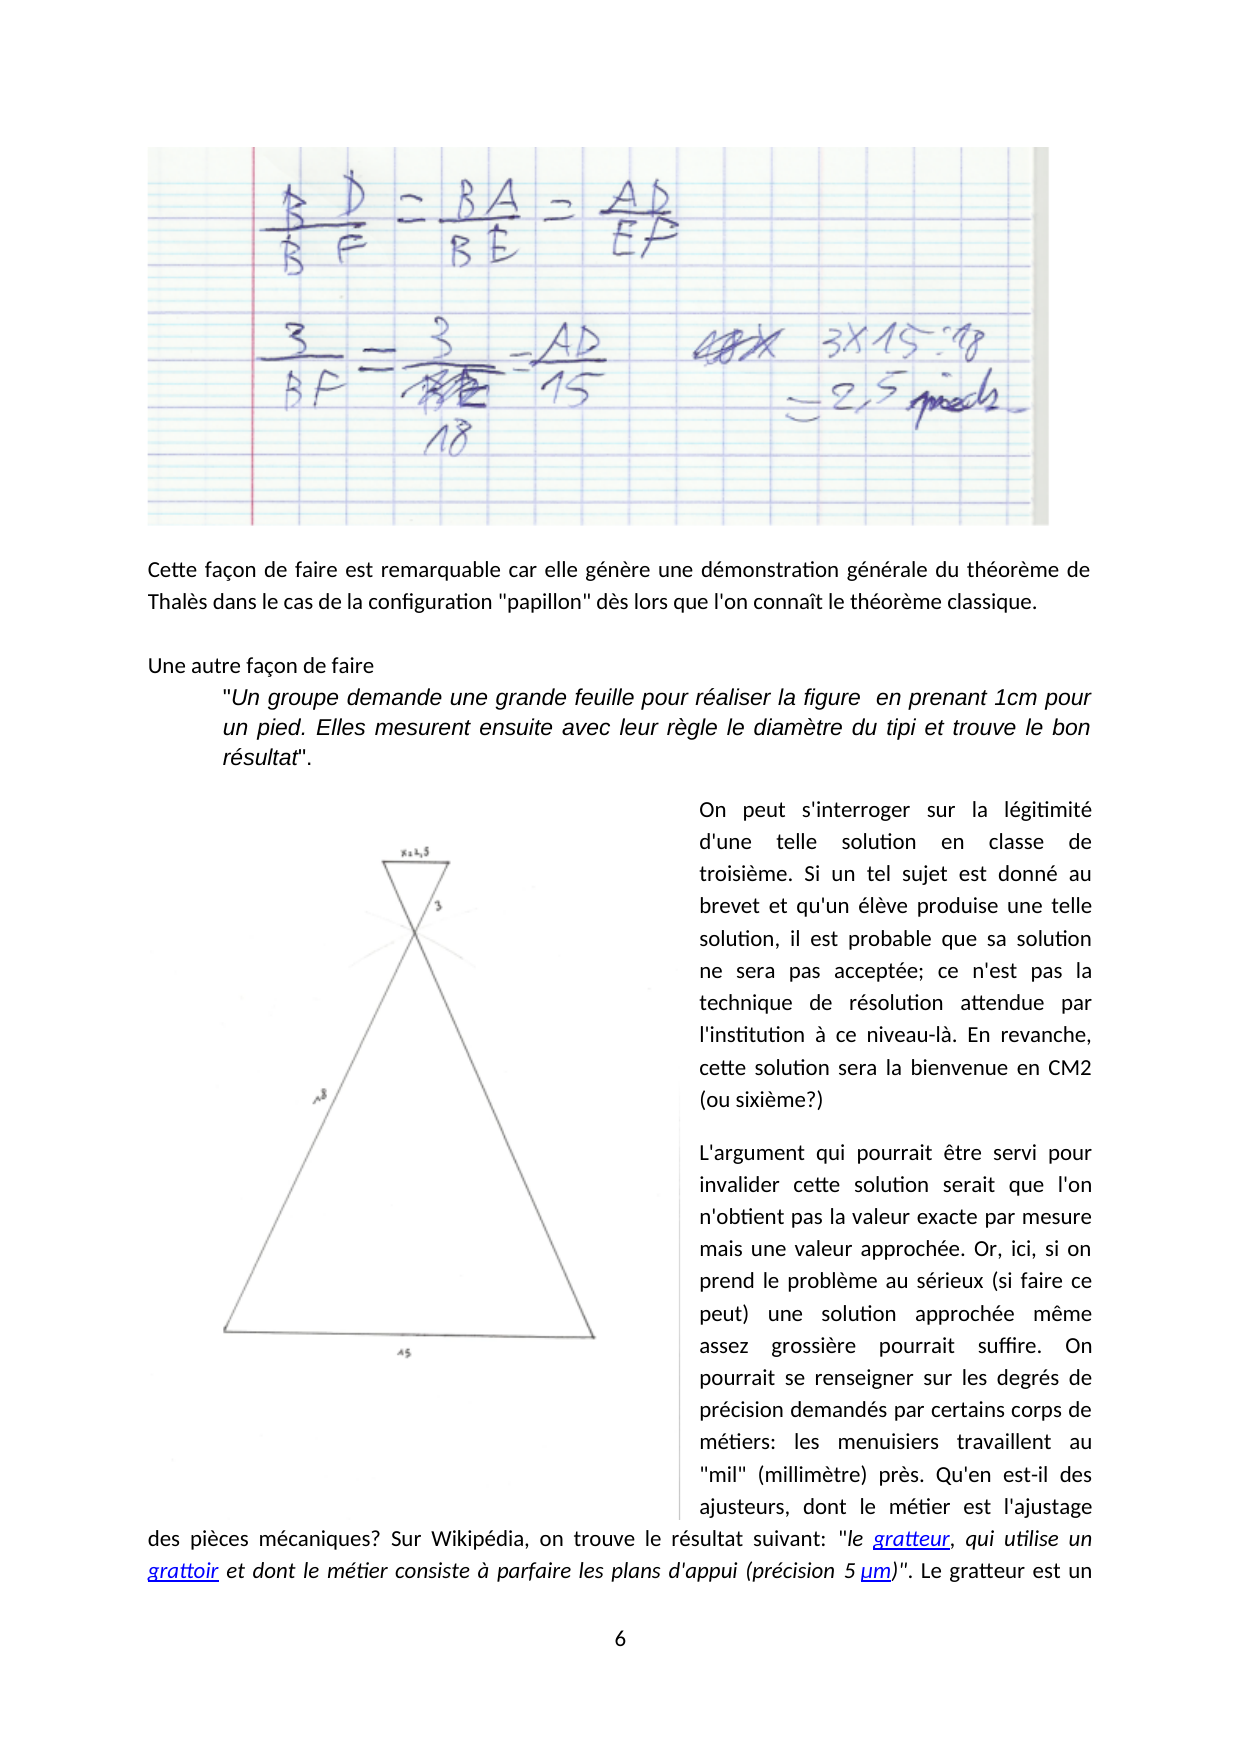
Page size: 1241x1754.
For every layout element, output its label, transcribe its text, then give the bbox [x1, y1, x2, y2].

text Cette façon de faire est remarquable car elle génère une démonstration générale du théorème de Thalès dans le cas de la configuration "papillon" dès lors que l'on connaît le théorème classique. [148, 555, 1093, 615]
text On peut s'interroger sur la légitimité d'une telle solution en classe de troisième. Si un tel sujet est donné au brevet et qu'un élève produise une telle solution, il est probable que sa solution ne sera pas acceptée; ce n'est pas la technique de résolution attendue par l'institution à ce niveau-là. En revanche, cette solution sera la bienvenue en CM2 (ou sixième?) [681, 795, 1093, 1113]
text Une autre façon de faire [148, 651, 1093, 679]
picture [150, 790, 681, 1520]
list "Un groupe demande une grande feuille pour réaliser la figure en prenant 1cm pour un pied. Elles mesurent ensuite avec leur règle le diamètre du tipi et trouve le bon résultat". [223, 684, 1093, 770]
picture [147, 147, 1050, 551]
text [148, 1138, 1093, 1584]
